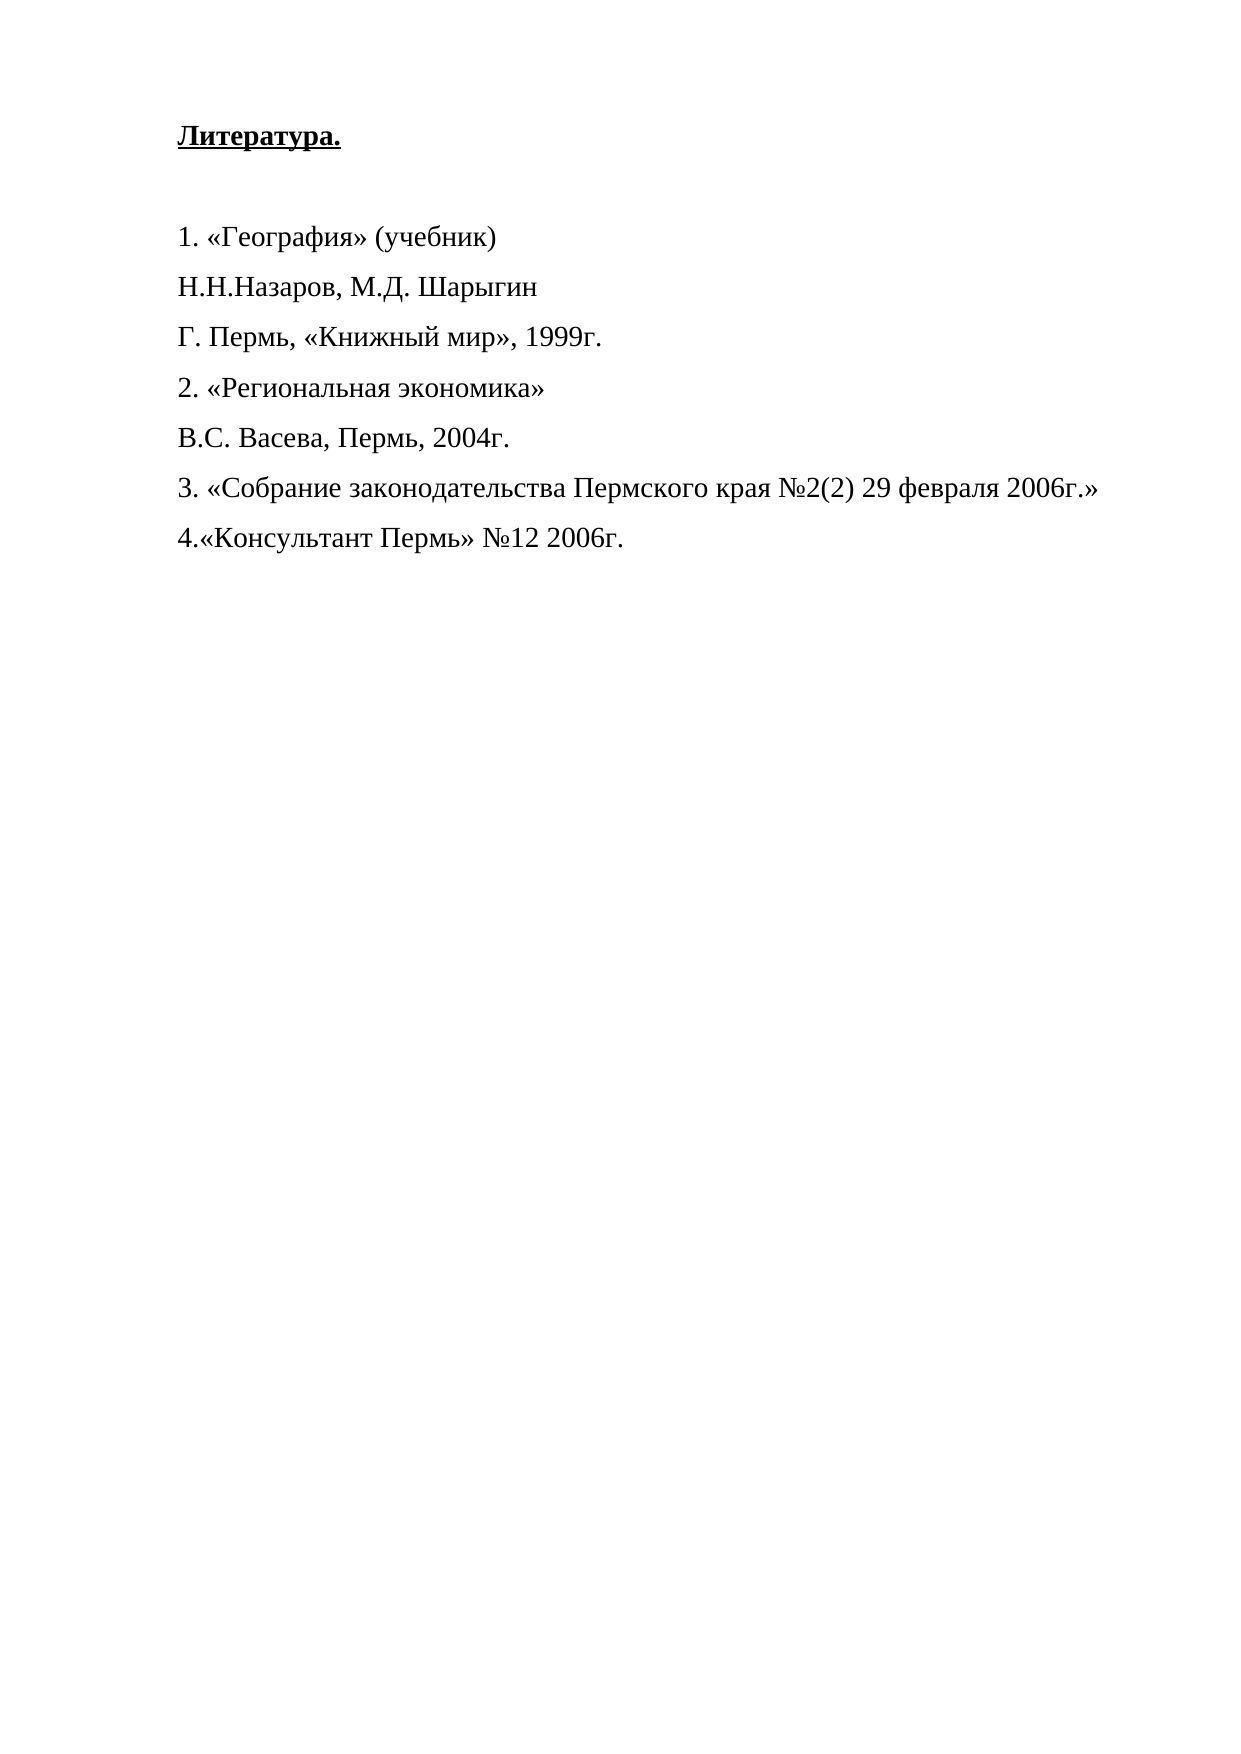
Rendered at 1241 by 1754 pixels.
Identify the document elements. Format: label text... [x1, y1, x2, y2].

text В.С. Васева, Пермь, 2004г. [177, 420, 1152, 453]
text 1. «География» (учебник) [177, 219, 1152, 252]
text Н.Н.Назаров, М.Д. Шарыгин [177, 269, 1152, 303]
text 3. «Собрание законодательства Пермского края №2(2) 29 февраля 2006г.» [177, 470, 1152, 504]
text 2. «Региональная экономика» [177, 370, 1152, 403]
text Г. Пермь, «Книжный мир», 1999г. [177, 319, 1152, 353]
text Литература. [177, 118, 1152, 152]
text 4.«Консультант Пермь» №12 2006г. [177, 521, 1152, 554]
